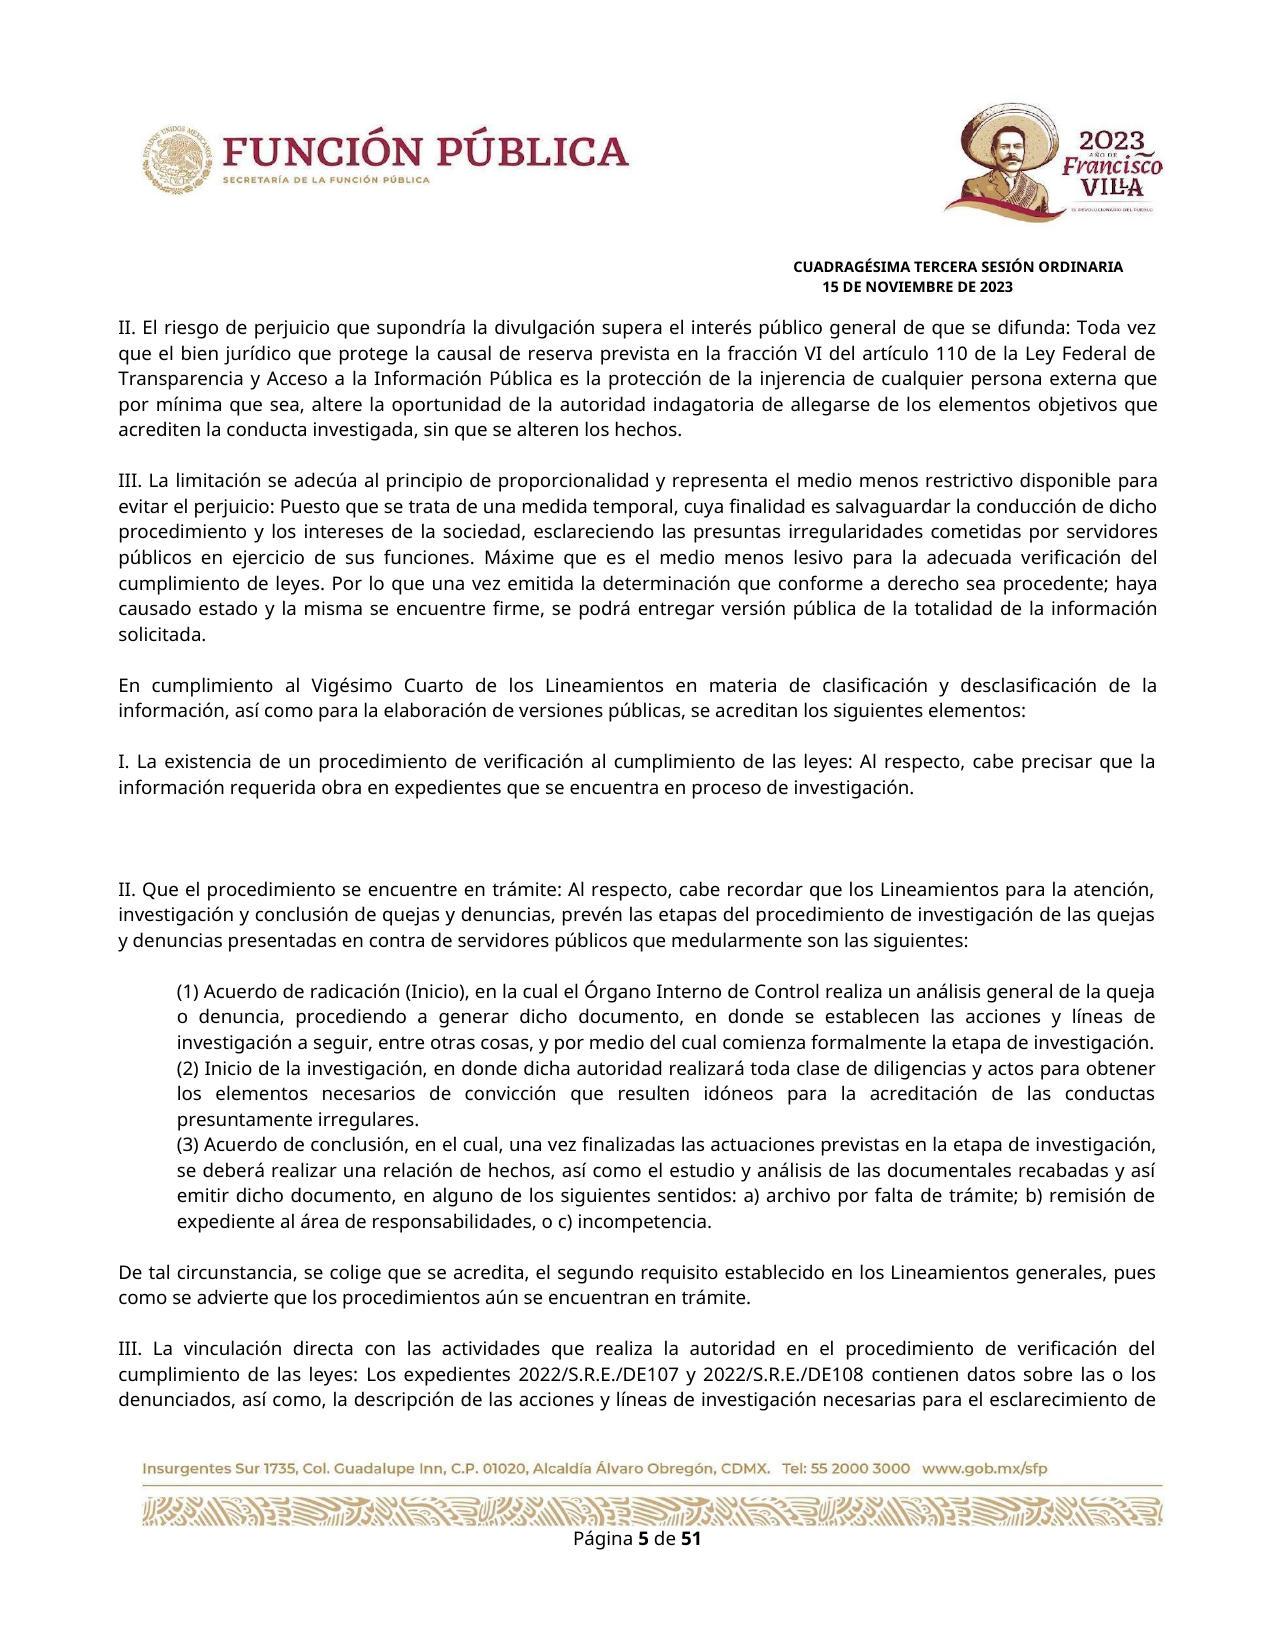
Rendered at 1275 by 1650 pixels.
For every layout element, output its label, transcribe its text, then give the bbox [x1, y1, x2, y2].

text II. Que el procedimiento se encuentre en trámite: Al respecto, cabe recordar que los Lineamientos para la atención, investigación y conclusión de quejas y denuncias, prevén las etapas del procedimiento de investigación de las quejas y denuncias presentadas en contra de servidores públicos que medularmente son las siguientes: [118, 876, 1157, 953]
text II. El riesgo de perjuicio que supondría la divulgación supera el interés público general de que se difunda: Toda vez que el bien jurídico que protege la causal de reserva prevista en la fracción VI del artículo 110 de la Ley Federal de Transparencia y Acceso a la Información Pública es la protección de la injerencia de cualquier persona externa que por mínima que sea, altere la oportunidad de la autoridad indagatoria de allegarse de los elementos objetivos que acrediten la conducta investigada, sin que se alteren los hechos. [118, 315, 1159, 442]
text De tal circunstancia, se colige que se acredita, el segundo requisito establecido en los Lineamientos generales, pues como se advierte que los procedimientos aún se encuentran en trámite. [118, 1259, 1157, 1310]
text (2) Inicio de la investigación, en donde dicha autoridad realizará toda clase de diligencias y actos para obtener los elementos necesarios de convicción que resulten idóneos para la acreditación de las conductas presuntamente irregulares. [177, 1055, 1157, 1131]
text (3) Acuerdo de conclusión, en el cual, una vez finalizadas las actuaciones previstas en la etapa de investigación, se deberá realizar una relación de hechos, así como el estudio y análisis de las documentales recabadas y así emitir dicho documento, en alguno de los siguientes sentidos: a) archivo por falta de trámite; b) remisión de expediente al área de responsabilidades, o c) incompetencia. [177, 1131, 1157, 1233]
text III. La limitación se adecúa al principio de proporcionalidad y representa el medio menos restrictivo disponible para evitar el perjuicio: Puesto que se trata de una medida temporal, cuya finalidad es salvaguardar la conducción de dicho procedimiento y los intereses de la sociedad, esclareciendo las presuntas irregularidades cometidas por servidores públicos en ejercicio de sus funciones. Máxime que es el medio menos lesivo para la adecuada verificación del cumplimiento de leyes. Por lo que una vez emitida la determinación que conforme a derecho sea procedente; haya causado estado y la misma se encuentre firme, se podrá entregar versión pública de la totalidad de la información solicitada. [118, 468, 1159, 646]
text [118, 1336, 1157, 1412]
picture [26, 11, 1275, 1555]
text I. La existencia de un procedimiento de verificación al cumplimiento de las leyes: Al respecto, cabe precisar que la información requerida obra en expedientes que se encuentra en proceso de investigación. [118, 748, 1157, 799]
text En cumplimiento al Vigésimo Cuarto de los Lineamientos en materia de clasificación y desclasificación de la información, así como para la elaboración de versiones públicas, se acreditan los siguientes elementos: [118, 672, 1159, 723]
text (1) Acuerdo de radicación (Inicio), en la cual el Órgano Interno de Control realiza un análisis general de la queja o denuncia, procediendo a generar dicho documento, en donde se establecen las acciones y líneas de investigación a seguir, entre otras cosas, y por medio del cual comienza formalmente la etapa de investigación. [177, 978, 1157, 1055]
